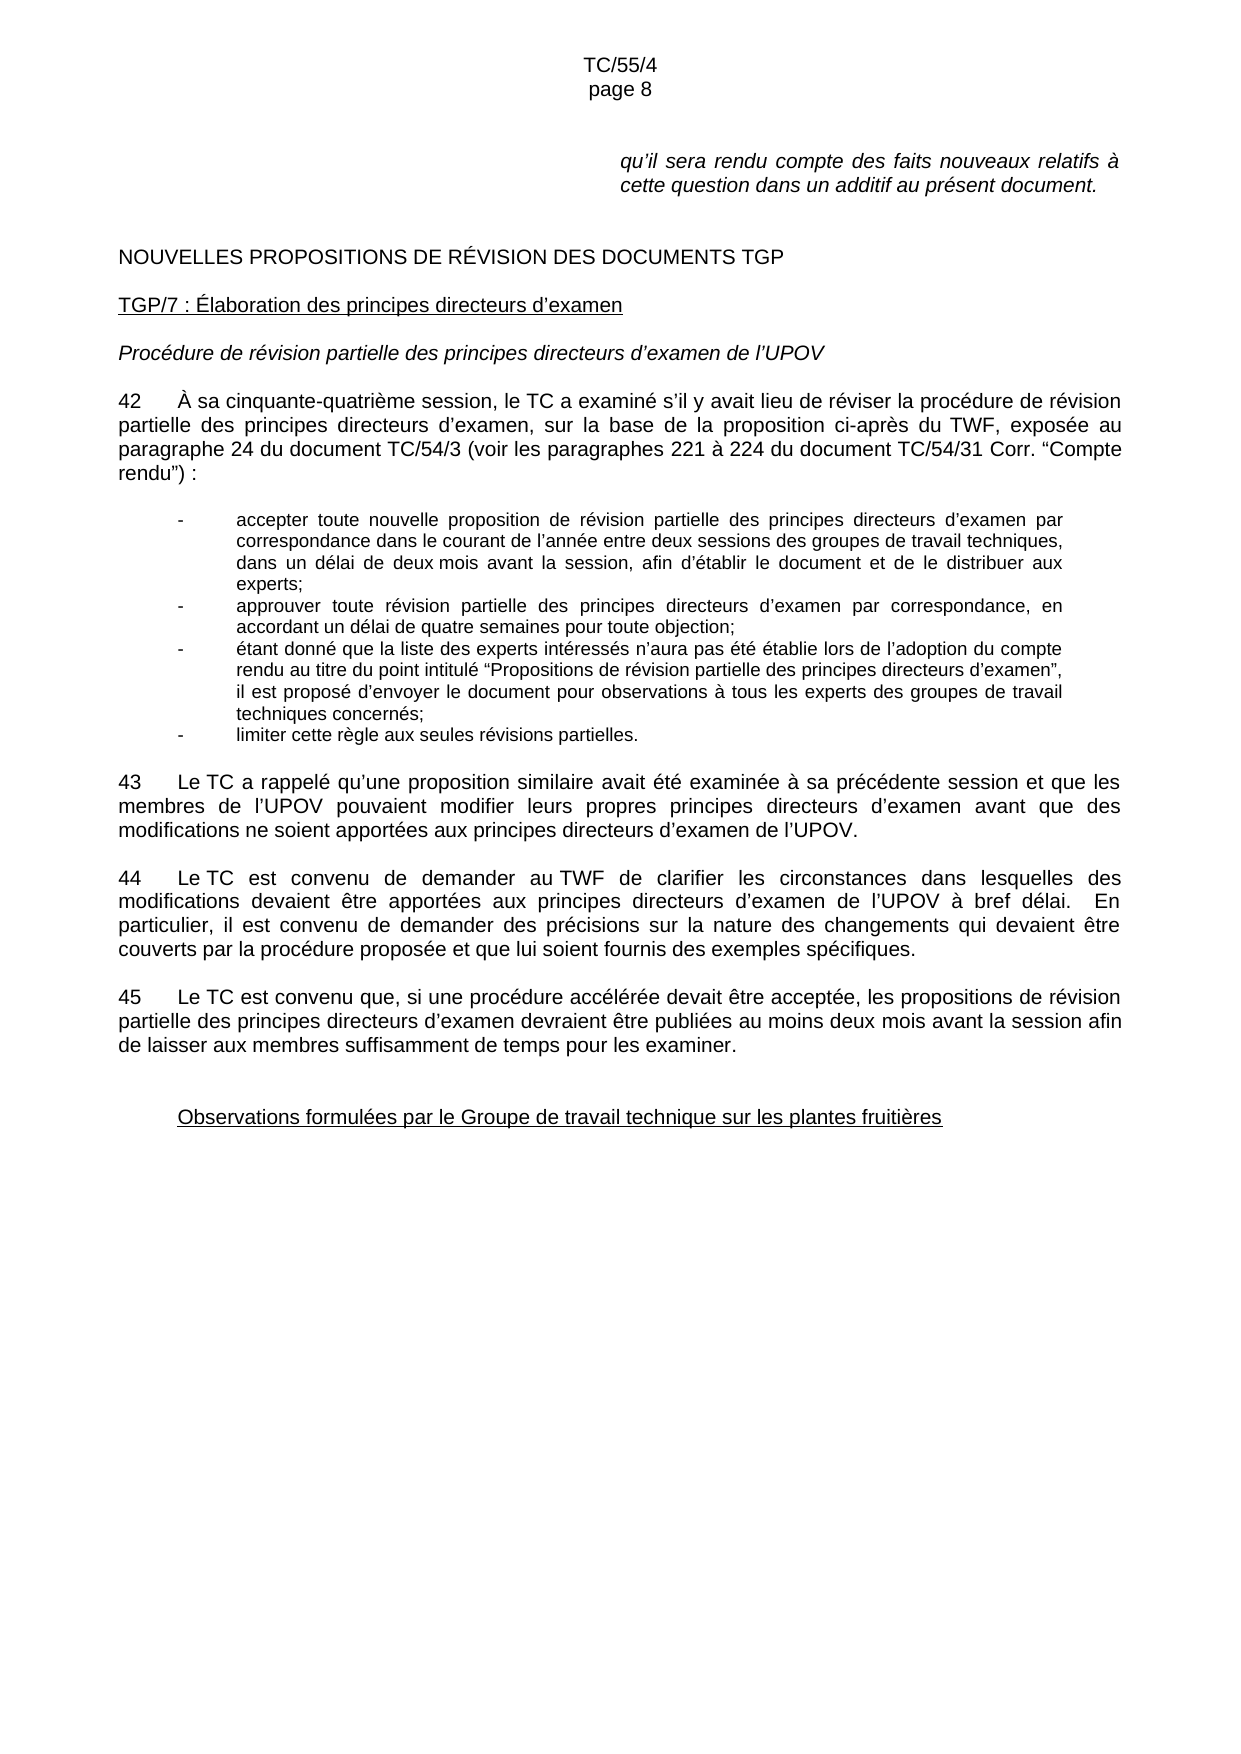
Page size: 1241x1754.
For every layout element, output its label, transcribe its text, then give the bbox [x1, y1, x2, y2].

text TGP/7 : Élaboration des principes directeurs d’examen [118, 293, 1122, 317]
text Le TC a rappelé qu’une proposition similaire avait été examinée à sa précédente session et que les membres de l’UPOV pouvaient modifier leurs propres principes directeurs d’examen avant que des modifications ne soient apportées aux principes directeurs d’examen de l’UPOV. [118, 769, 1122, 841]
list limiter cette règle aux seules révisions partielles. [177, 724, 1063, 746]
subtitle Observations formulées par le Groupe de travail technique sur les plantes fruitières [177, 1105, 1122, 1129]
subtitle Procédure de révision partielle des principes directeurs d’examen de l’UPOV [118, 341, 1122, 364]
text Le TC est convenu de demander au TWF de clarifier les circonstances dans lesquelles des modifications devaient être apportées aux principes directeurs d’examen de l’UPOV à bref délai. En particulier, il est convenu de demander des précisions sur la nature des changements qui devaient être couverts par la procédure proposée et que lui soient fournis des exemples spécifiques. [118, 865, 1122, 961]
text À sa cinquante-quatrième session, le TC a examiné s’il y avait lieu de réviser la procédure de révision partielle des principes directeurs d’examen, sur la base de la proposition ci-après du TWF, exposée au paragraphe 24 du document TC/54/3 (voir les paragraphes 221 à 224 du document TC/54/31 Corr. “Compte rendu”) : [118, 388, 1122, 484]
list approuver toute révision partielle des principes directeurs d’examen par correspondance, en accordant un délai de quatre semaines pour toute objection; [177, 594, 1063, 638]
list étant donné que la liste des experts intéressés n’aura pas été établie lors de l’adoption du compte rendu au titre du point intitulé “Propositions de révision partielle des principes directeurs d’examen”, il est proposé d’envoyer le document pour observations à tous les experts des groupes de travail techniques concernés; [177, 638, 1063, 724]
text Nouvelles propositions de révision des documents TGP [118, 245, 1122, 269]
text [620, 149, 1122, 197]
list accepter toute nouvelle proposition de révision partielle des principes directeurs d’examen par correspondance dans le courant de l’année entre deux sessions des groupes de travail techniques, dans un délai de deux mois avant la session, afin d’établir le document et de le distribuer aux experts; [177, 508, 1063, 594]
text Le TC est convenu que, si une procédure accélérée devait être acceptée, les propositions de révision partielle des principes directeurs d’examen devraient être publiées au moins deux mois avant la session afin de laisser aux membres suffisamment de temps pour les examiner. [118, 985, 1122, 1057]
